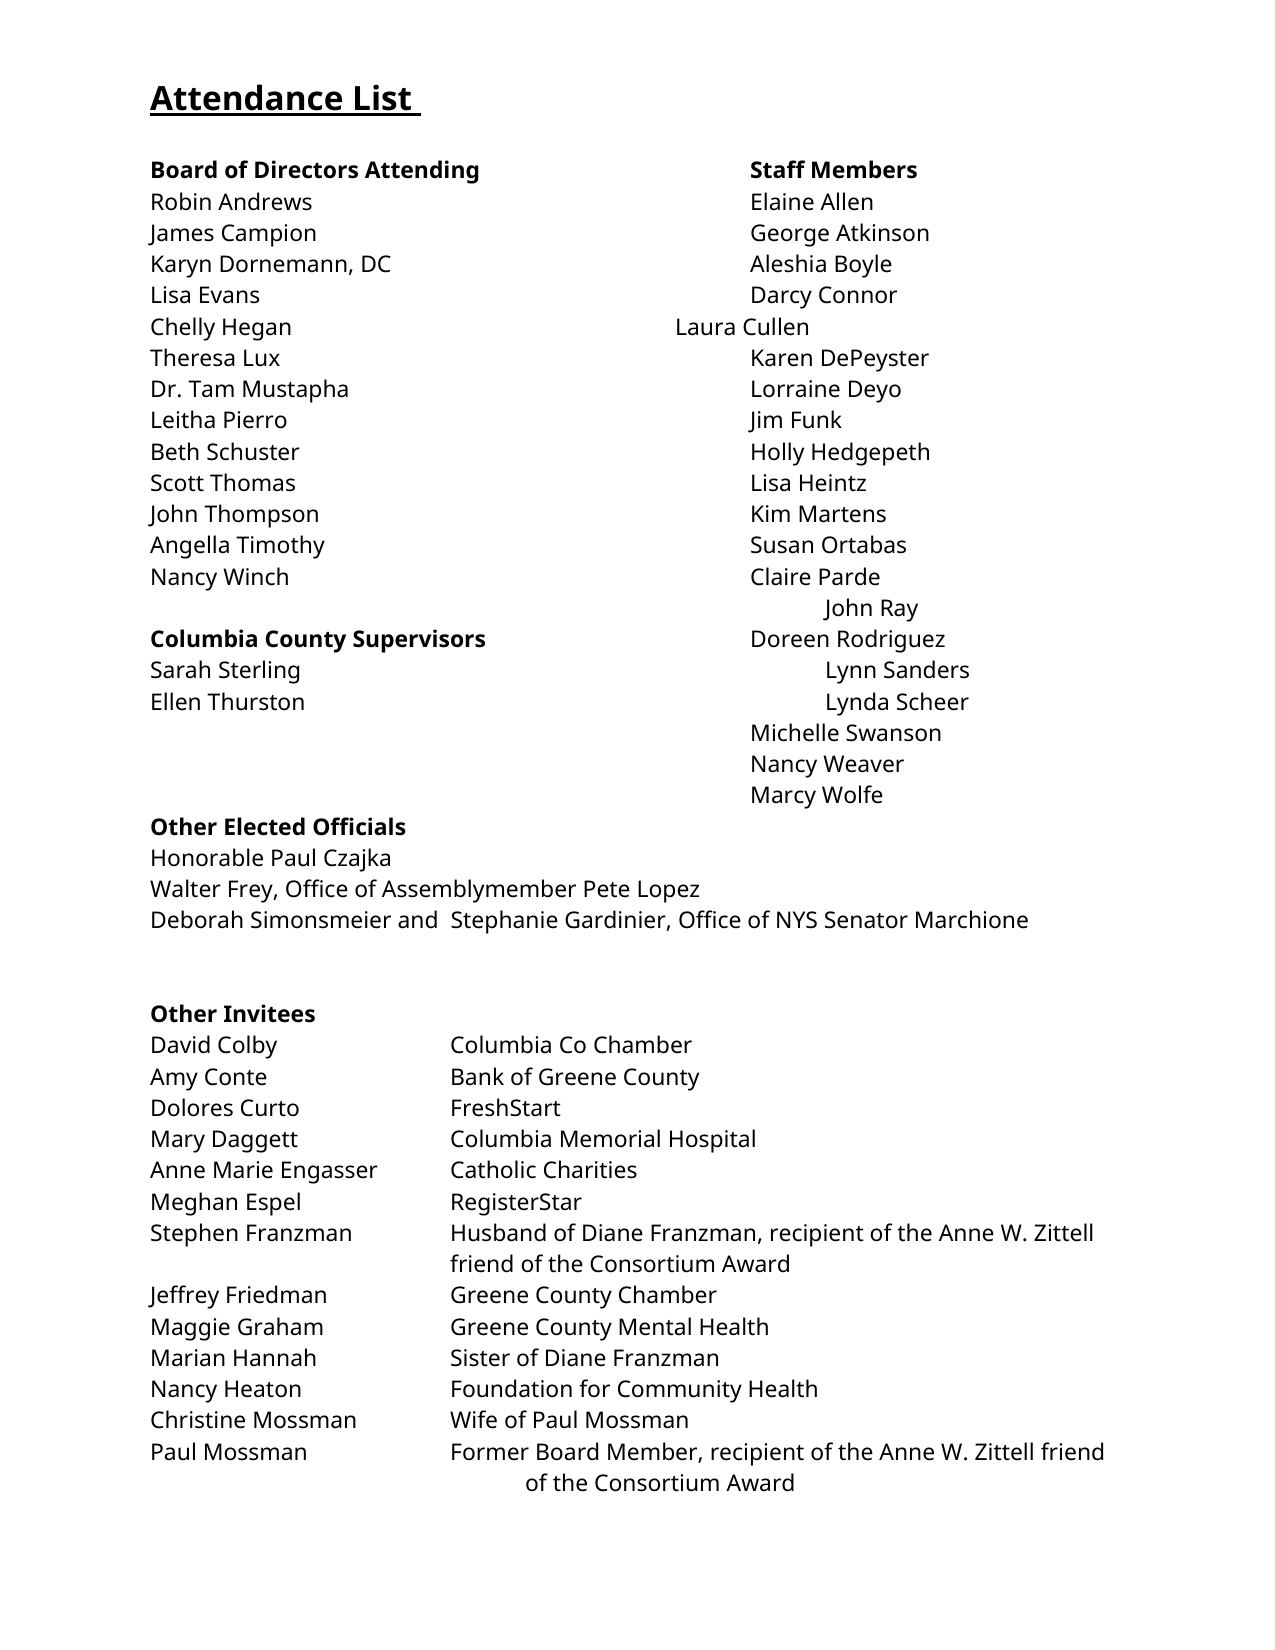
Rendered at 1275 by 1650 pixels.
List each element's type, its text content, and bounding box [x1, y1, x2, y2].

text Lisa Evans Darcy Connor [150, 279, 1125, 311]
text Robin Andrews Elaine Allen [150, 186, 1022, 217]
text Other Invitees [150, 998, 1125, 1029]
text Nancy Weaver [150, 748, 1125, 779]
text Anne Marie Engasser Catholic Charities [150, 1154, 1125, 1186]
text Stephen Franzman Husband of Diane Franzman, recipient of the Anne W. Zittell friend of the Consortium Award [150, 1217, 1125, 1279]
text Meghan Espel RegisterStar [150, 1186, 1125, 1217]
text Honorable Paul Czajka [150, 842, 1125, 873]
text Ellen Thurston Lynda Scheer [150, 686, 1125, 717]
text Chelly Hegan Laura Cullen [150, 311, 1125, 342]
text Marian Hannah Sister of Diane Franzman [150, 1342, 1125, 1373]
text Beth Schuster Holly Hedgepeth [150, 436, 1125, 467]
text Sarah Sterling Lynn Sanders [150, 654, 1125, 686]
text John Thompson Kim Martens [150, 498, 1125, 529]
text Angella Timothy Susan Ortabas [150, 529, 1125, 561]
text Maggie Graham Greene County Mental Health [150, 1311, 1125, 1342]
text Leitha Pierro Jim Funk [150, 404, 1125, 436]
text Dolores Curto FreshStart [150, 1092, 1125, 1123]
text Board of Directors Attending Staff Members [150, 154, 1125, 186]
text Marcy Wolfe [150, 779, 1125, 811]
text Michelle Swanson [150, 717, 1125, 748]
text Theresa Lux Karen DePeyster [150, 342, 1125, 373]
text Columbia County Supervisors Doreen Rodriguez [150, 623, 1125, 654]
text Deborah Simonsmeier and Stephanie Gardinier, Office of NYS Senator Marchione [150, 904, 1125, 936]
text David Colby Columbia Co Chamber [150, 1029, 1125, 1061]
text James Campion George Atkinson [150, 217, 975, 248]
text Amy Conte Bank of Greene County [150, 1061, 1125, 1092]
text Jeffrey Friedman Greene County Chamber [150, 1279, 1125, 1311]
text Attendance List [150, 75, 1125, 120]
text Paul Mossman Former Board Member, recipient of the Anne W. Zittell friend of the Consortium Award [150, 1436, 1125, 1498]
text Scott Thomas Lisa Heintz [150, 467, 1125, 498]
text Walter Frey, Office of Assemblymember Pete Lopez [150, 873, 1125, 904]
text Dr. Tam Mustapha Lorraine Deyo [150, 373, 1125, 404]
text Other Elected Officials [150, 811, 1125, 842]
text Karyn Dornemann, DC Aleshia Boyle [150, 248, 1125, 279]
text Christine Mossman Wife of Paul Mossman [150, 1404, 1125, 1436]
text Mary Daggett Columbia Memorial Hospital [150, 1123, 1125, 1154]
text Nancy Heaton Foundation for Community Health [150, 1373, 1125, 1404]
text Nancy Winch Claire Parde John Ray [150, 561, 1125, 623]
